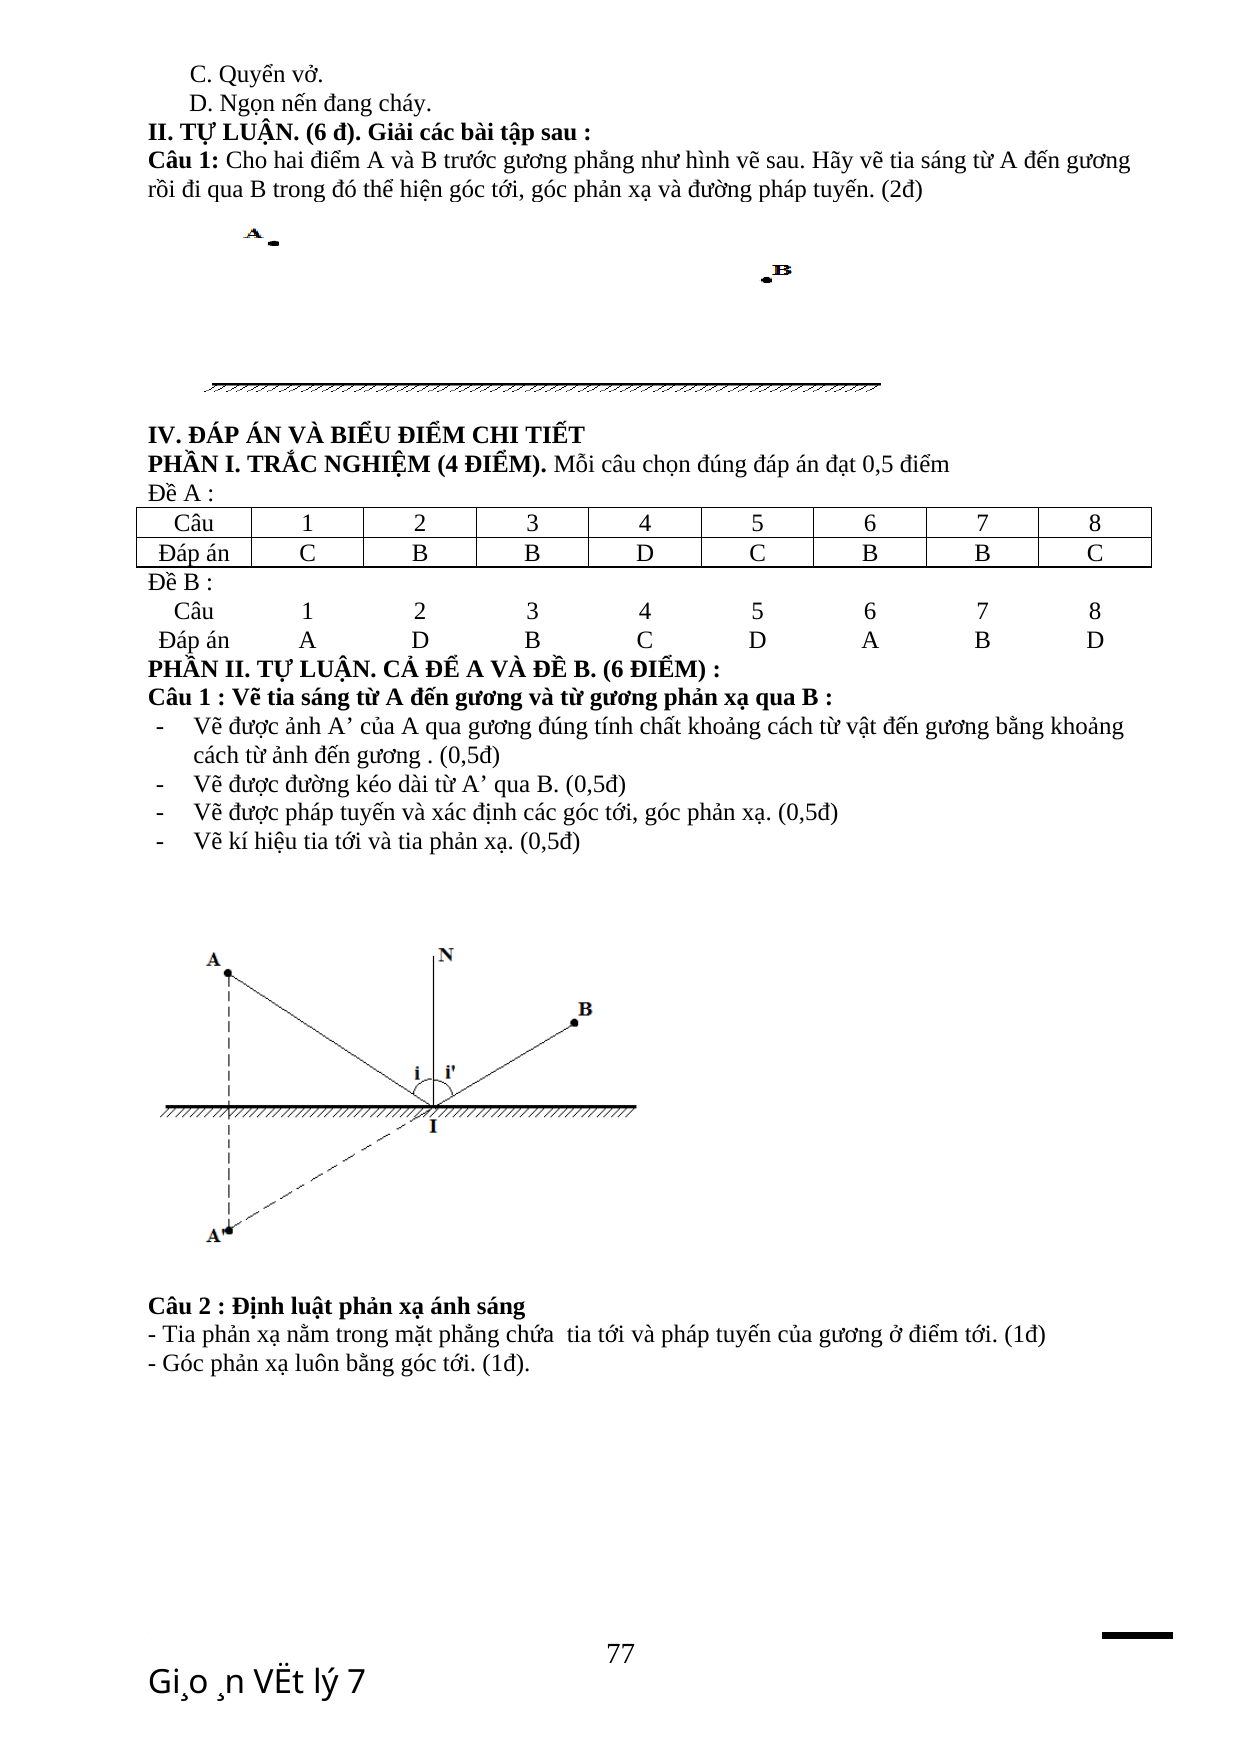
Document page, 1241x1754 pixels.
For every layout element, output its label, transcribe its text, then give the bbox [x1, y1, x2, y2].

table_cell B [364, 538, 476, 566]
table_cell Đáp án [137, 538, 251, 566]
table_cell B [927, 538, 1038, 566]
table_header 5 [702, 508, 813, 537]
table_header 6 [814, 508, 926, 537]
list Vẽ được pháp tuyến và xác định các góc tới, góc phản xạ. (0,5đ) [156, 797, 1140, 826]
table_header 6 [814, 596, 926, 625]
table_cell C [1039, 538, 1151, 566]
table_cell C [252, 538, 363, 566]
table_cell D [364, 625, 476, 654]
table_header 7 [927, 508, 1038, 537]
text Câu 1 : Vẽ tia sáng từ A đến gương và từ gương phản xạ qua B : [148, 682, 1140, 711]
text PHẦN II. TỰ LUẬN. CẢ ĐỂ A VÀ ĐỀ B. (6 ĐIỂM) : [148, 654, 1140, 682]
table_cell C [702, 538, 813, 566]
table_header 1 [252, 508, 363, 537]
text IV. ĐÁP ÁN VÀ BIỂU ĐIỂM CHI TIẾT [148, 421, 1140, 449]
list Vẽ được ảnh A’ của A qua gương đúng tính chất khoảng cách từ vật đến gương bằng khoảng cách từ ảnh đến gương . (0,5đ) [156, 711, 1140, 769]
table_cell A [251, 625, 364, 654]
table_header 8 [1039, 596, 1151, 625]
text C. Quyển vở. [148, 59, 1140, 88]
table_cell B [476, 625, 588, 654]
text Đề A : [148, 478, 1140, 507]
text Câu 2 : Định luật phản xạ ánh sáng [148, 1291, 1140, 1319]
table_header Câu [137, 508, 251, 537]
text D. Ngọn nến đang cháy. [148, 88, 1140, 117]
table_cell D [589, 538, 701, 566]
text Câu 1: Cho hai điểm A và B trước gương phẳng như hình vẽ sau. Hãy vẽ tia sáng từ A đến gương rồi đi qua B trong đó thể hiện góc tới, góc phản xạ và đường pháp tuyến. (2đ) [148, 145, 1140, 203]
table_header 5 [701, 596, 813, 625]
table_header 7 [926, 596, 1038, 625]
table_header 2 [364, 508, 476, 537]
list Vẽ kí hiệu tia tới và tia phản xạ. (0,5đ) [156, 826, 1140, 855]
table_cell C [589, 625, 701, 654]
text - Tia phản xạ nằm trong mặt phẳng chứa tia tới và pháp tuyến của gương ở điểm tới. (1đ) [148, 1319, 1140, 1348]
text II. TỰ LUẬN. (6 đ). Giải các bài tập sau : [148, 117, 1140, 145]
picture [147, 202, 935, 421]
table_cell B [477, 538, 588, 566]
table_cell D [1039, 625, 1151, 654]
table_header 4 [589, 508, 701, 537]
text - Góc phản xạ luôn bằng góc tới. (1đ). [148, 1348, 1140, 1377]
table_header 3 [476, 596, 588, 625]
table_cell D [701, 625, 813, 654]
table_header 3 [477, 508, 588, 537]
table_cell Đáp án [136, 625, 251, 654]
text Đề B : [148, 568, 1140, 596]
table_header 1 [251, 596, 364, 625]
table_header 8 [1039, 508, 1151, 537]
table_header 4 [589, 596, 701, 625]
table_header Câu [136, 596, 251, 625]
table_cell A [814, 625, 926, 654]
picture [147, 883, 675, 1262]
table_cell B [926, 625, 1038, 654]
text PHẦN I. TRẮC NGHIỆM (4 ĐIỂM). Mỗi câu chọn đúng đáp án đạt 0,5 điểm [148, 449, 1140, 478]
table_cell B [814, 538, 926, 566]
table_header 2 [364, 596, 476, 625]
list Vẽ được đường kéo dài từ A’ qua B. (0,5đ) [156, 769, 1140, 797]
